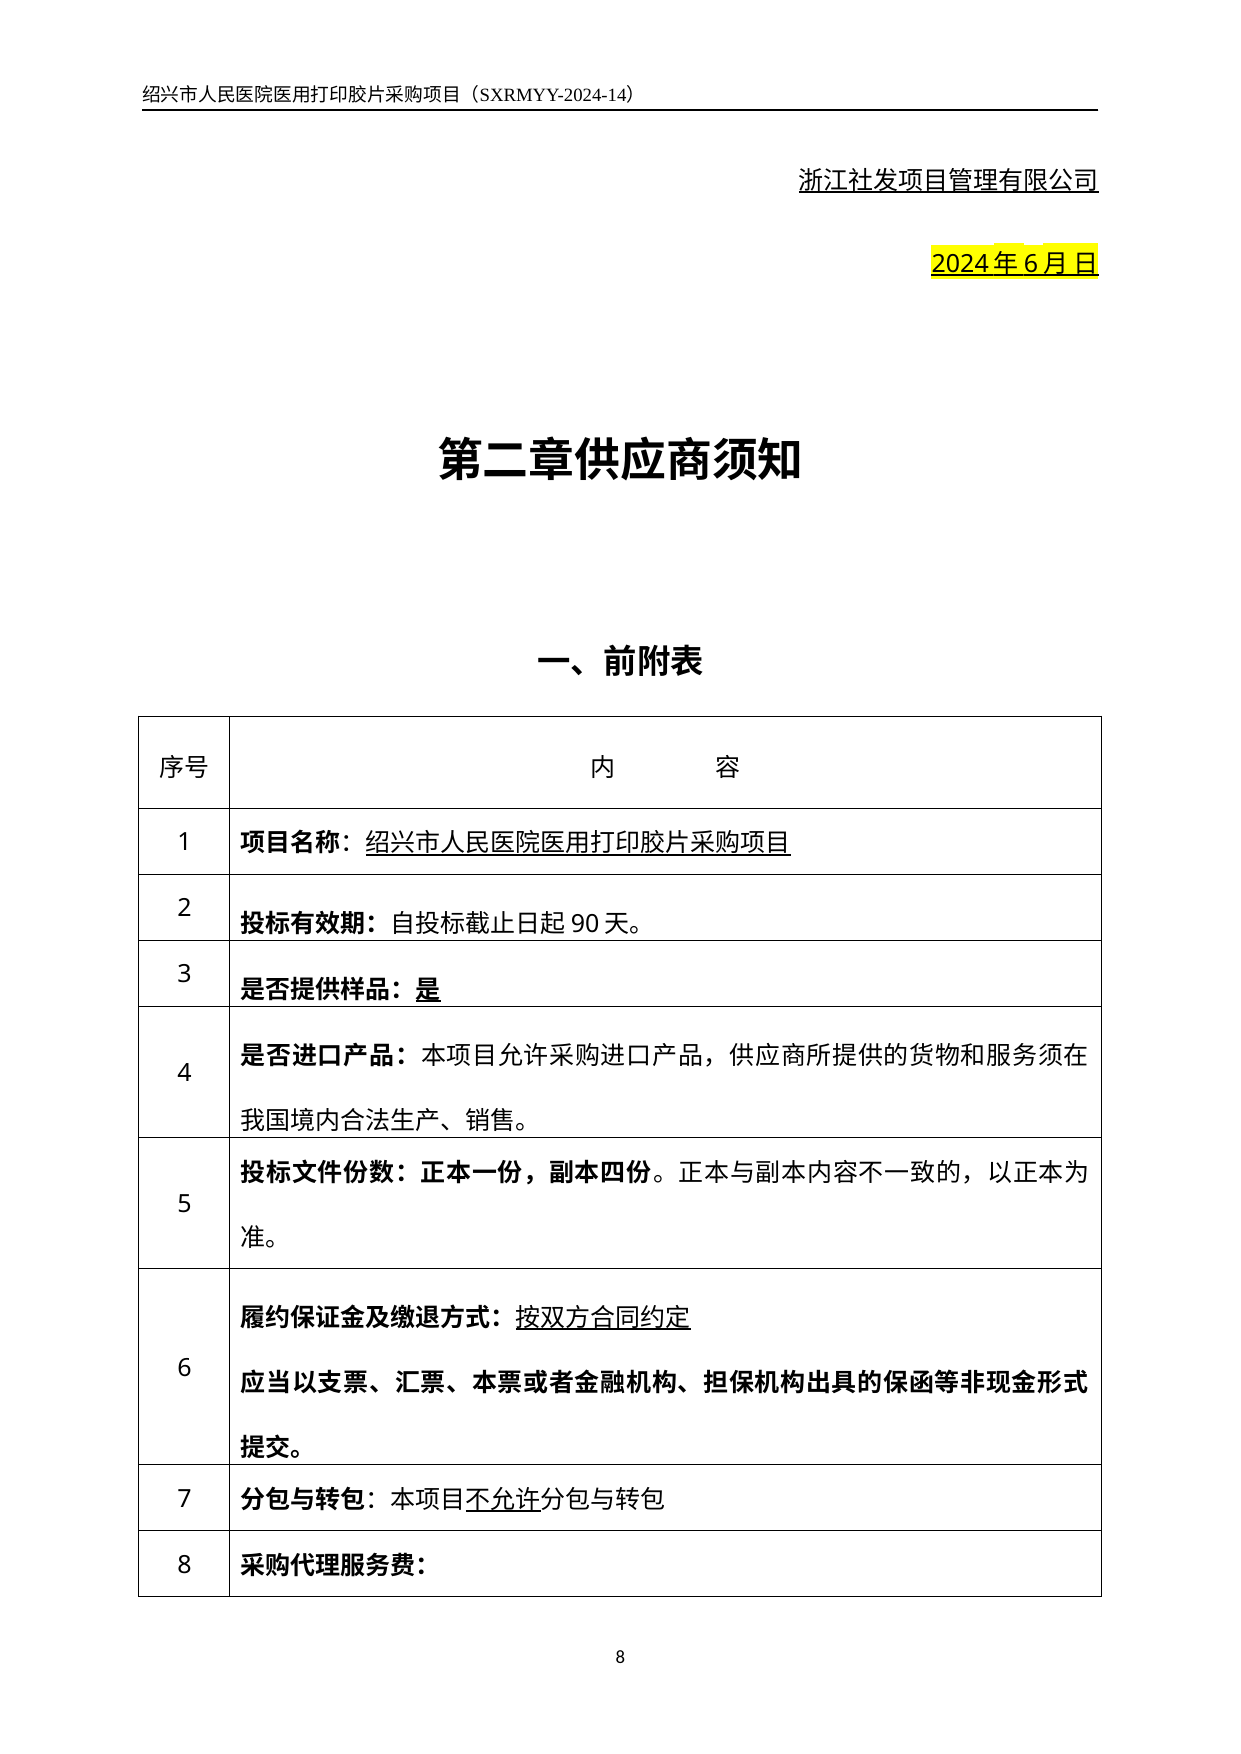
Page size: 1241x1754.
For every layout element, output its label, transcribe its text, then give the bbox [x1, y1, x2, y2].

text 2024年6月 日 [142, 229, 1098, 294]
table_cell 是否提供样品：是 [230, 941, 1101, 1006]
table_cell 1 [139, 809, 229, 873]
table_cell 分包与转包：本项目不允许分包与转包 [230, 1465, 1101, 1530]
table_cell 2 [139, 875, 229, 939]
table_cell 3 [139, 941, 229, 1006]
text 浙江社发项目管理有限公司 [142, 146, 1098, 211]
table_cell 6 [139, 1269, 229, 1464]
table_header 序号 [139, 717, 229, 807]
table_cell 投标文件份数：正本一份，副本四份。正本与副本内容不一致的，以正本为准。 [230, 1138, 1101, 1268]
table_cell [230, 1531, 1101, 1596]
text 一、前附表 [142, 626, 1098, 691]
table_cell 是否进口产品：本项目允许采购进口产品，供应商所提供的货物和服务须在我国境内合法生产、销售。 [230, 1007, 1101, 1137]
text 第二章供应商须知 [142, 408, 1098, 506]
table_cell 5 [139, 1138, 229, 1268]
table_cell 8 [139, 1531, 229, 1596]
table_cell 项目名称：绍兴市人民医院医用打印胶片采购项目 [230, 809, 1101, 873]
table_header 内 容 [230, 717, 1101, 807]
table_cell 7 [139, 1465, 229, 1530]
table_cell 履约保证金及缴退方式：按双方合同约定 应当以支票、汇票、本票或者金融机构、担保机构出具的保函等非现金形式提交。 [230, 1269, 1101, 1464]
table_cell 投标有效期：自投标截止日起90天。 [230, 875, 1101, 939]
table_cell 4 [139, 1007, 229, 1137]
